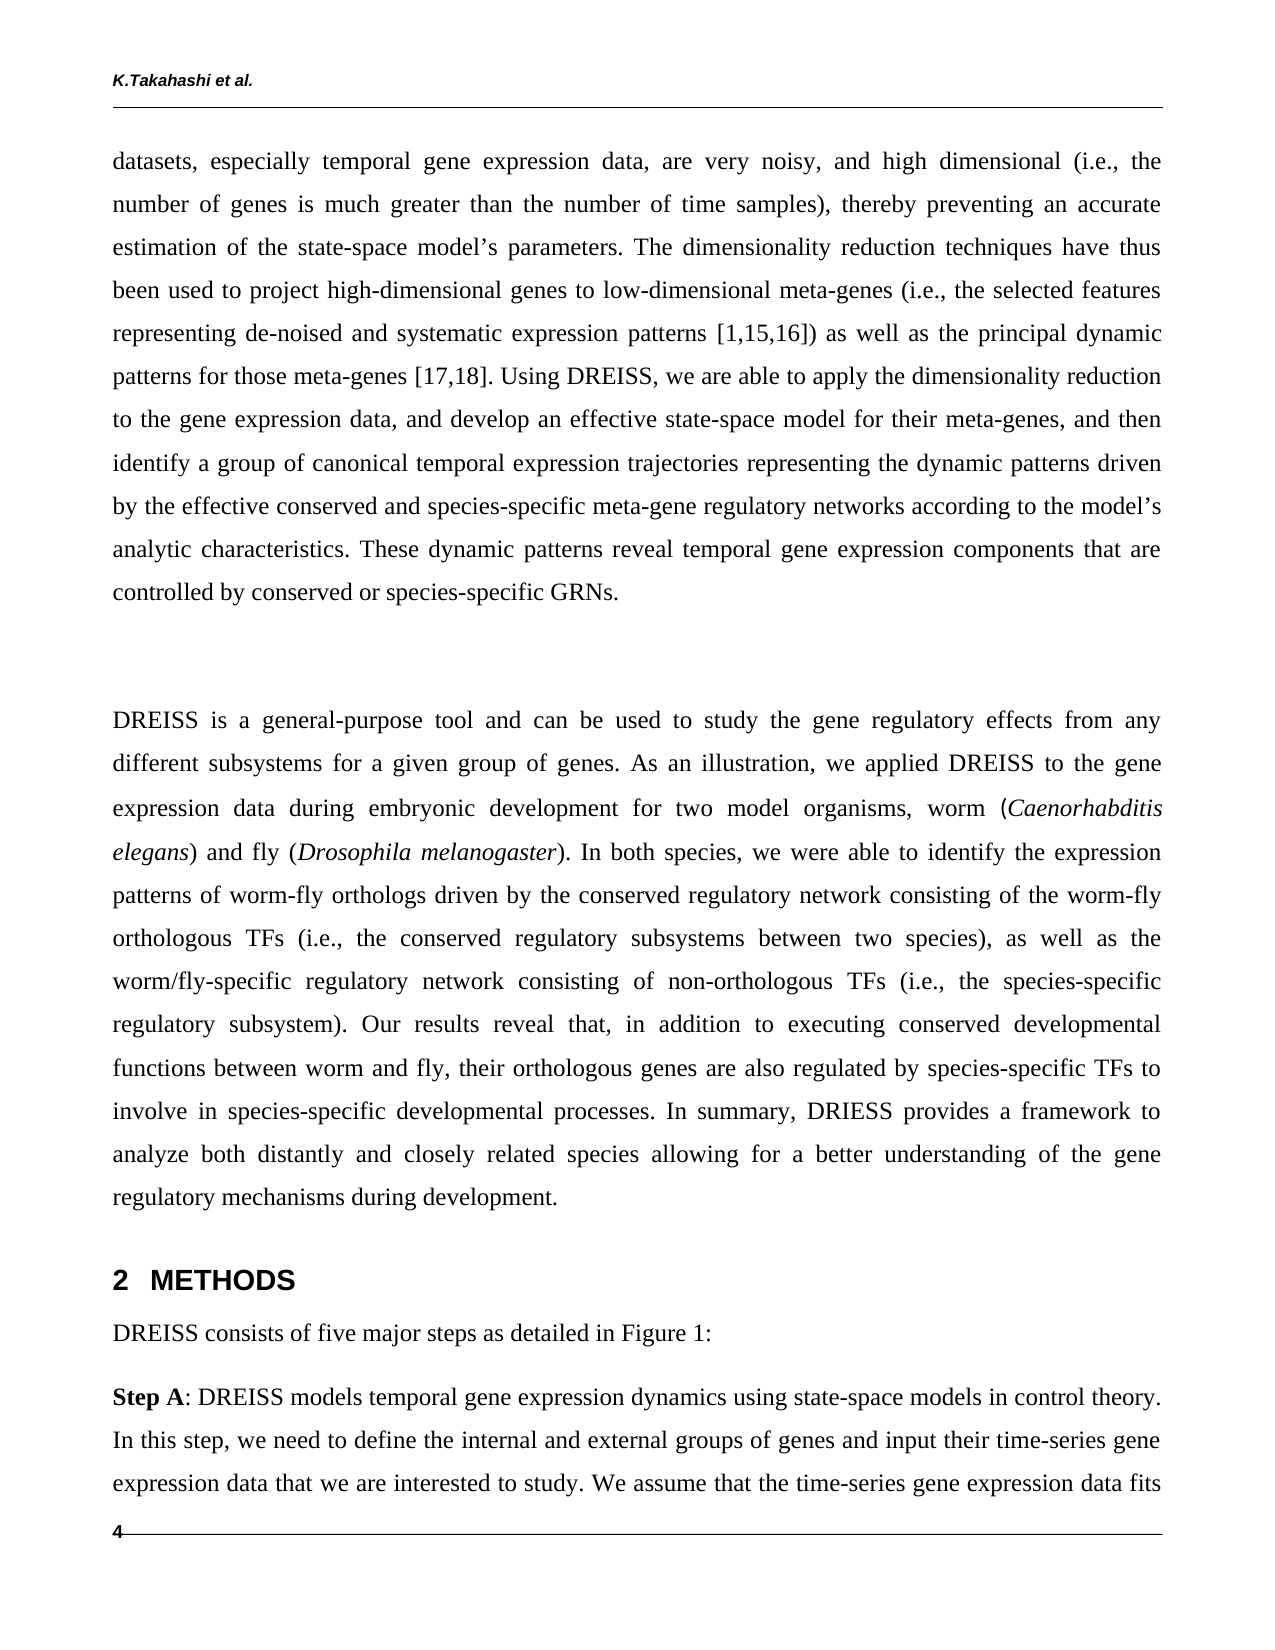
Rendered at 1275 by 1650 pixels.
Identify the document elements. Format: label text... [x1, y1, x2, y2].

text DREISS is a general-purpose tool and can be used to study the gene regulatory effects from any different subsystems for a given group of genes. As an illustration, we applied DREISS to the gene expression data during embryonic development for two model organisms, worm (Caenorhabditis elegans) and fly (Drosophila melanogaster). In both species, we were able to identify the expression patterns of worm-fly orthologs driven by the conserved regulatory network consisting of the worm-fly orthologous TFs (i.e., the conserved regulatory subsystems between two species), as well as the worm/fly-specific regulatory network consisting of non-orthologous TFs (i.e., the species-specific regulatory subsystem). Our results reveal that, in addition to executing conserved developmental functions between worm and fly, their orthologous genes are also regulated by species-specific TFs to involve in species-specific developmental processes. In summary, DRIESS provides a framework to analyze both distantly and closely related species allowing for a better understanding of the gene regulatory mechanisms during development. [112, 705, 1162, 1211]
text DREISS consists of five major steps as detailed in Figure 1: [112, 1318, 1162, 1347]
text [112, 1382, 1162, 1497]
subtitle methods [112, 1263, 1162, 1296]
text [112, 146, 1162, 606]
